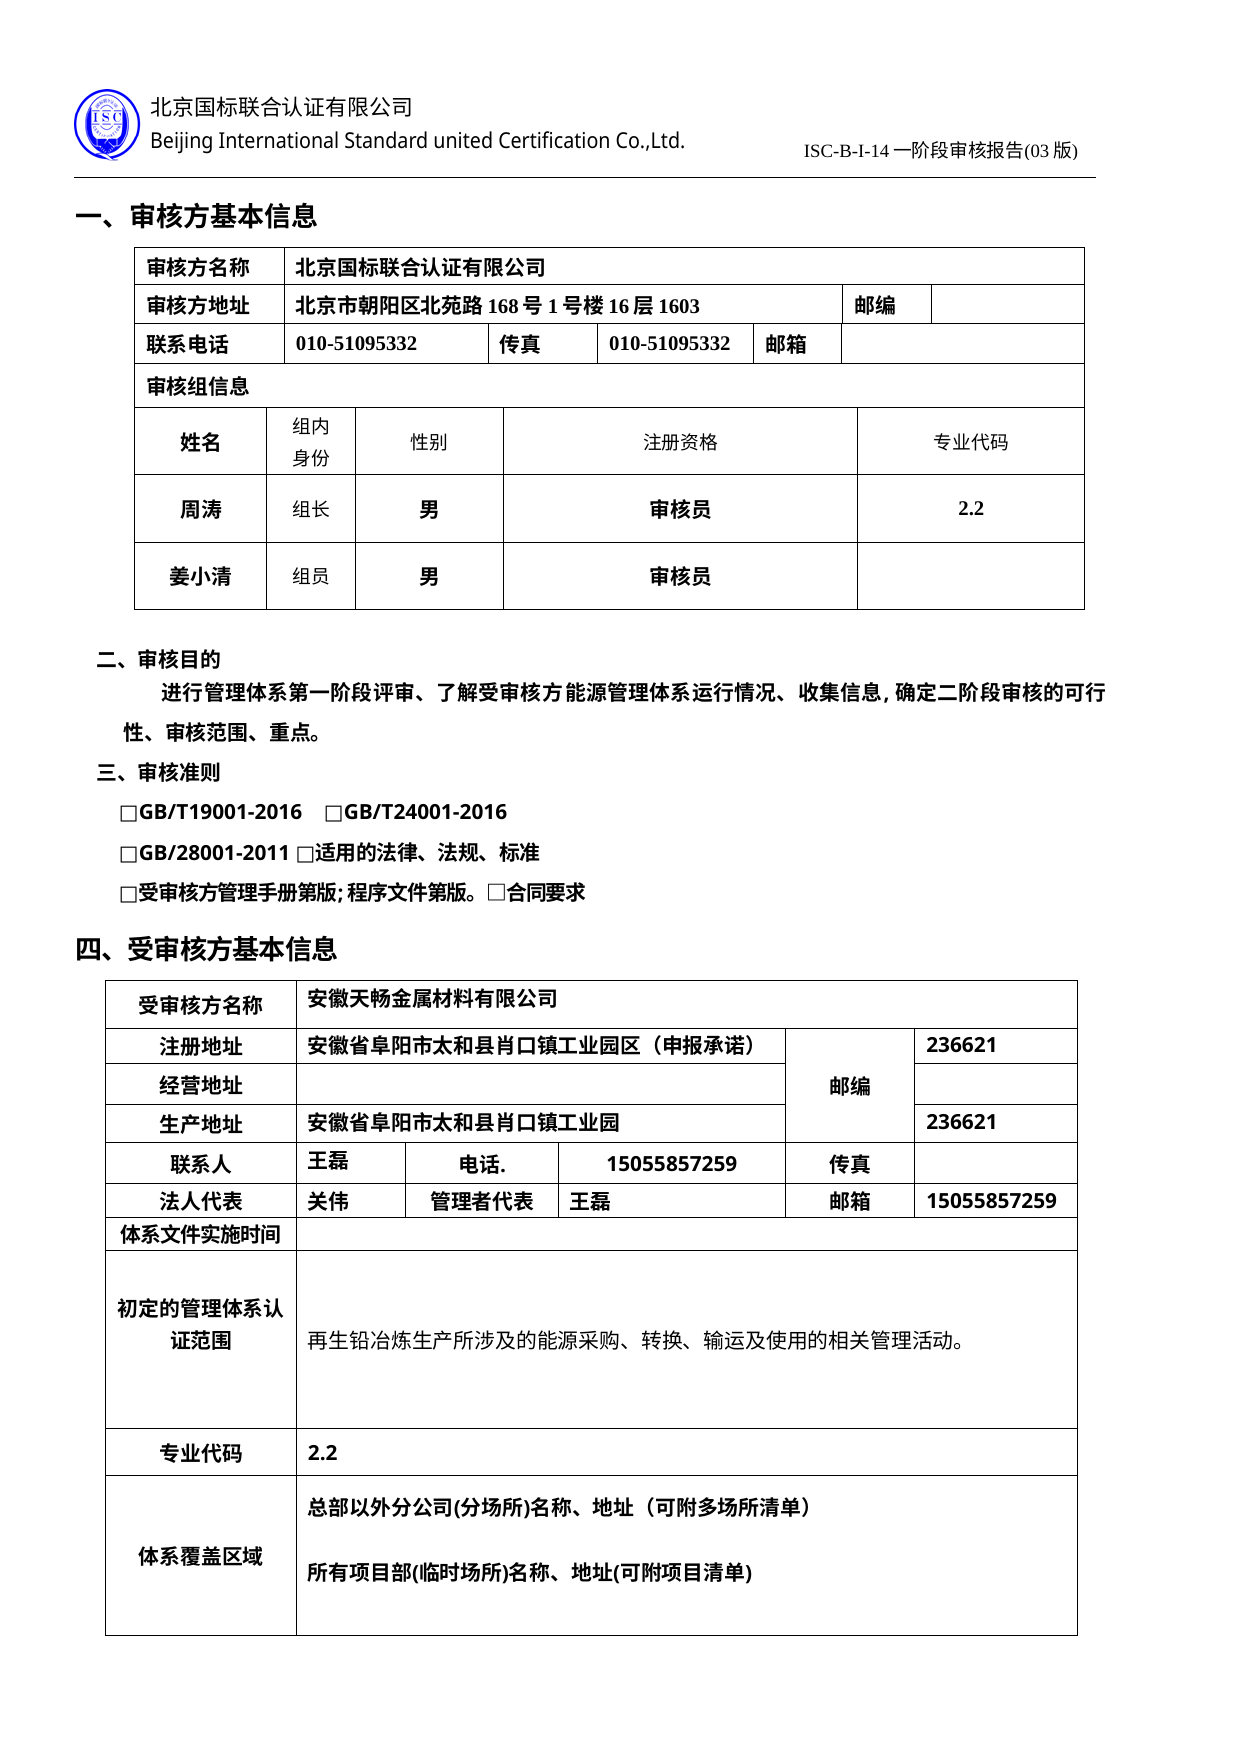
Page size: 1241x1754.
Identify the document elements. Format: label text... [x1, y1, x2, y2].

table_cell 010-51095332 [285, 324, 488, 363]
table_cell 法人代表 [106, 1184, 296, 1217]
table_cell 组员 [267, 543, 355, 609]
table_cell 王磊 [559, 1184, 785, 1217]
text 一、审核方基本信息 [75, 182, 1107, 247]
text 四、受审核方基本信息 [75, 915, 1107, 980]
table_cell 关伟 [297, 1184, 405, 1217]
table_cell 经营地址 [106, 1064, 296, 1104]
table_cell 安徽省阜阳市太和县肖口镇工业园区（申报承诺） [297, 1029, 785, 1063]
table_cell 联系人 [106, 1143, 296, 1183]
text □受审核方管理手册第版; 程序文件第版。□合同要求 [119, 875, 1107, 907]
table_cell [297, 1218, 1077, 1250]
table_cell 邮箱 [754, 324, 841, 363]
table_cell 联系电话 [135, 324, 284, 363]
table_cell 体系文件实施时间 [106, 1218, 296, 1250]
text 三、审核准则 [75, 755, 1107, 788]
table_cell 审核方地址 [135, 285, 284, 323]
table_cell 15055857259 [915, 1184, 1077, 1217]
table_cell 姜小清 [135, 543, 266, 609]
table_cell 周涛 [135, 475, 266, 542]
table_cell 2.2 [297, 1429, 1077, 1474]
table_cell 审核员 [504, 543, 857, 609]
table_cell 性别 [356, 408, 503, 474]
table_cell 传真 [786, 1143, 914, 1183]
table_cell 审核员 [504, 475, 857, 542]
table_cell 男 [356, 475, 503, 542]
table_cell [858, 543, 1084, 609]
table_cell 专业代码 [858, 408, 1084, 474]
table_cell [915, 1143, 1077, 1183]
table_cell 注册资格 [504, 408, 857, 474]
text □GB/T19001-2016 □GB/T24001-2016 [119, 795, 1107, 828]
table_cell 安徽省阜阳市太和县肖口镇工业园 [297, 1105, 785, 1142]
table_cell 电话. [406, 1143, 558, 1183]
table_cell [915, 1064, 1077, 1104]
table_cell 010-51095332 [598, 324, 753, 363]
table_cell 专业代码 [106, 1429, 296, 1474]
table_cell 男 [356, 543, 503, 609]
table_cell [297, 1064, 785, 1104]
table_cell 北京市朝阳区北苑路168号1号楼16层1603 [285, 285, 842, 323]
table_cell 邮编 [843, 285, 931, 323]
table_cell 邮编 [786, 1029, 914, 1142]
table_cell 236621 [915, 1105, 1077, 1142]
table_cell 邮箱 [786, 1184, 914, 1217]
table_cell 初定的管理体系认证范围 [106, 1251, 296, 1428]
table_cell [842, 324, 1084, 363]
table_cell 体系覆盖区域 [106, 1476, 296, 1635]
table_cell 生产地址 [106, 1105, 296, 1142]
table_cell 注册地址 [106, 1029, 296, 1063]
table_header 受审核方名称 [106, 981, 296, 1027]
table_header 审核方名称 [135, 248, 284, 284]
table_header 安徽天畅金属材料有限公司 [297, 981, 1077, 1027]
table_cell 组长 [267, 475, 355, 542]
table_cell 姓名 [135, 408, 266, 474]
table_cell [932, 285, 1084, 323]
text 进行管理体系第一阶段评审、了解受审核方能源管理体系运行情况、收集信息, 确定二阶段审核的可行性、审核范围、重点。 [123, 675, 1107, 748]
table_cell 组内 身份 [267, 408, 355, 474]
picture [74, 89, 143, 161]
table_cell 再生铅冶炼生产所涉及的能源采购、转换、输运及使用的相关管理活动。 [297, 1251, 1077, 1428]
table_cell 15055857259 [559, 1143, 785, 1183]
table_cell 传真 [489, 324, 597, 363]
table_cell 总部以外分公司(分场所)名称、地址（可附多场所清单） 所有项目部(临时场所)名称、地址(可附项目清单) [297, 1476, 1077, 1635]
table_cell 审核组信息 [135, 364, 1084, 407]
table_cell 2.2 [858, 475, 1084, 542]
table_header 北京国标联合认证有限公司 [285, 248, 1084, 284]
table_cell 王磊 [297, 1143, 405, 1183]
table_cell 236621 [915, 1029, 1077, 1063]
table_cell 管理者代表 [406, 1184, 558, 1217]
text 二、审核目的 [75, 642, 1107, 675]
text □GB/28001-2011 □适用的法律、法规、标准 [119, 835, 1107, 867]
